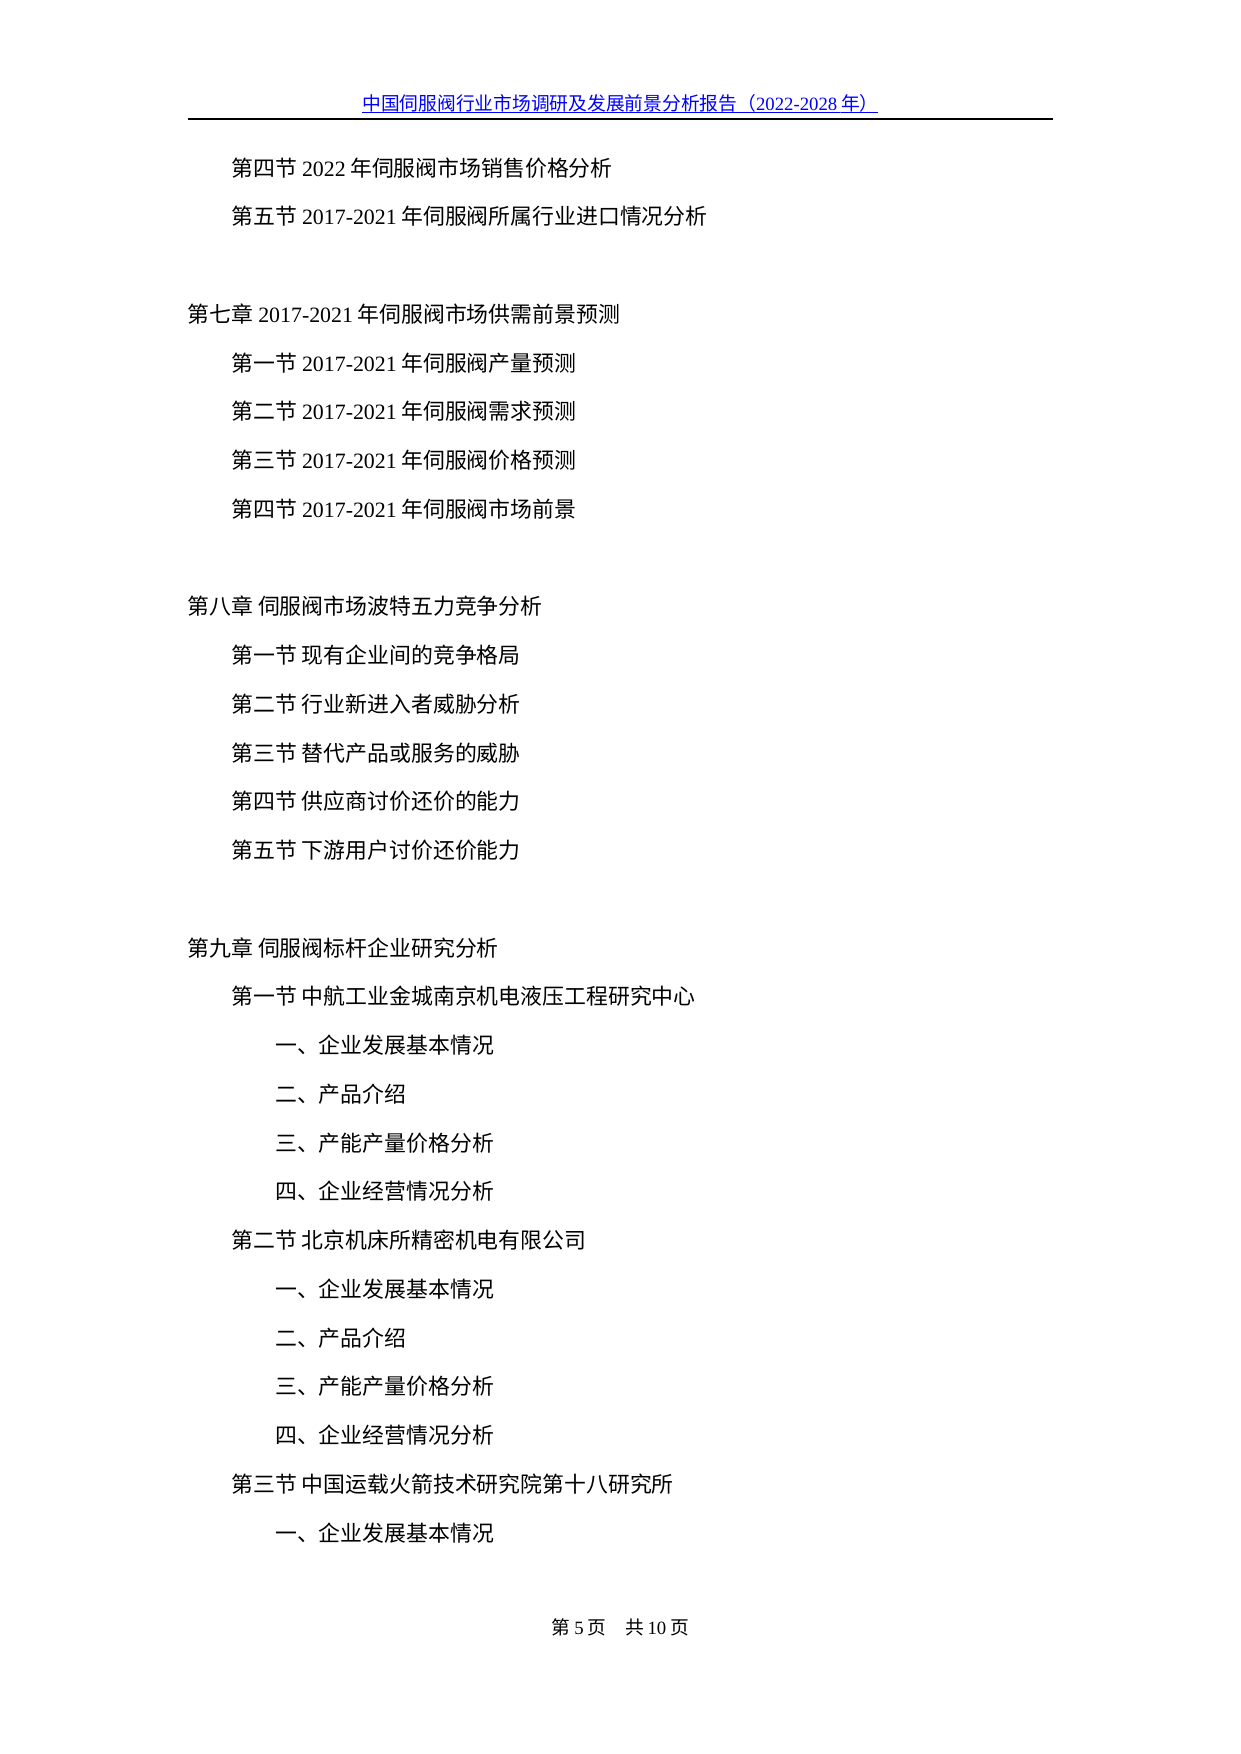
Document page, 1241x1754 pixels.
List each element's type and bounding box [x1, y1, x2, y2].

text [187, 150, 1053, 1548]
